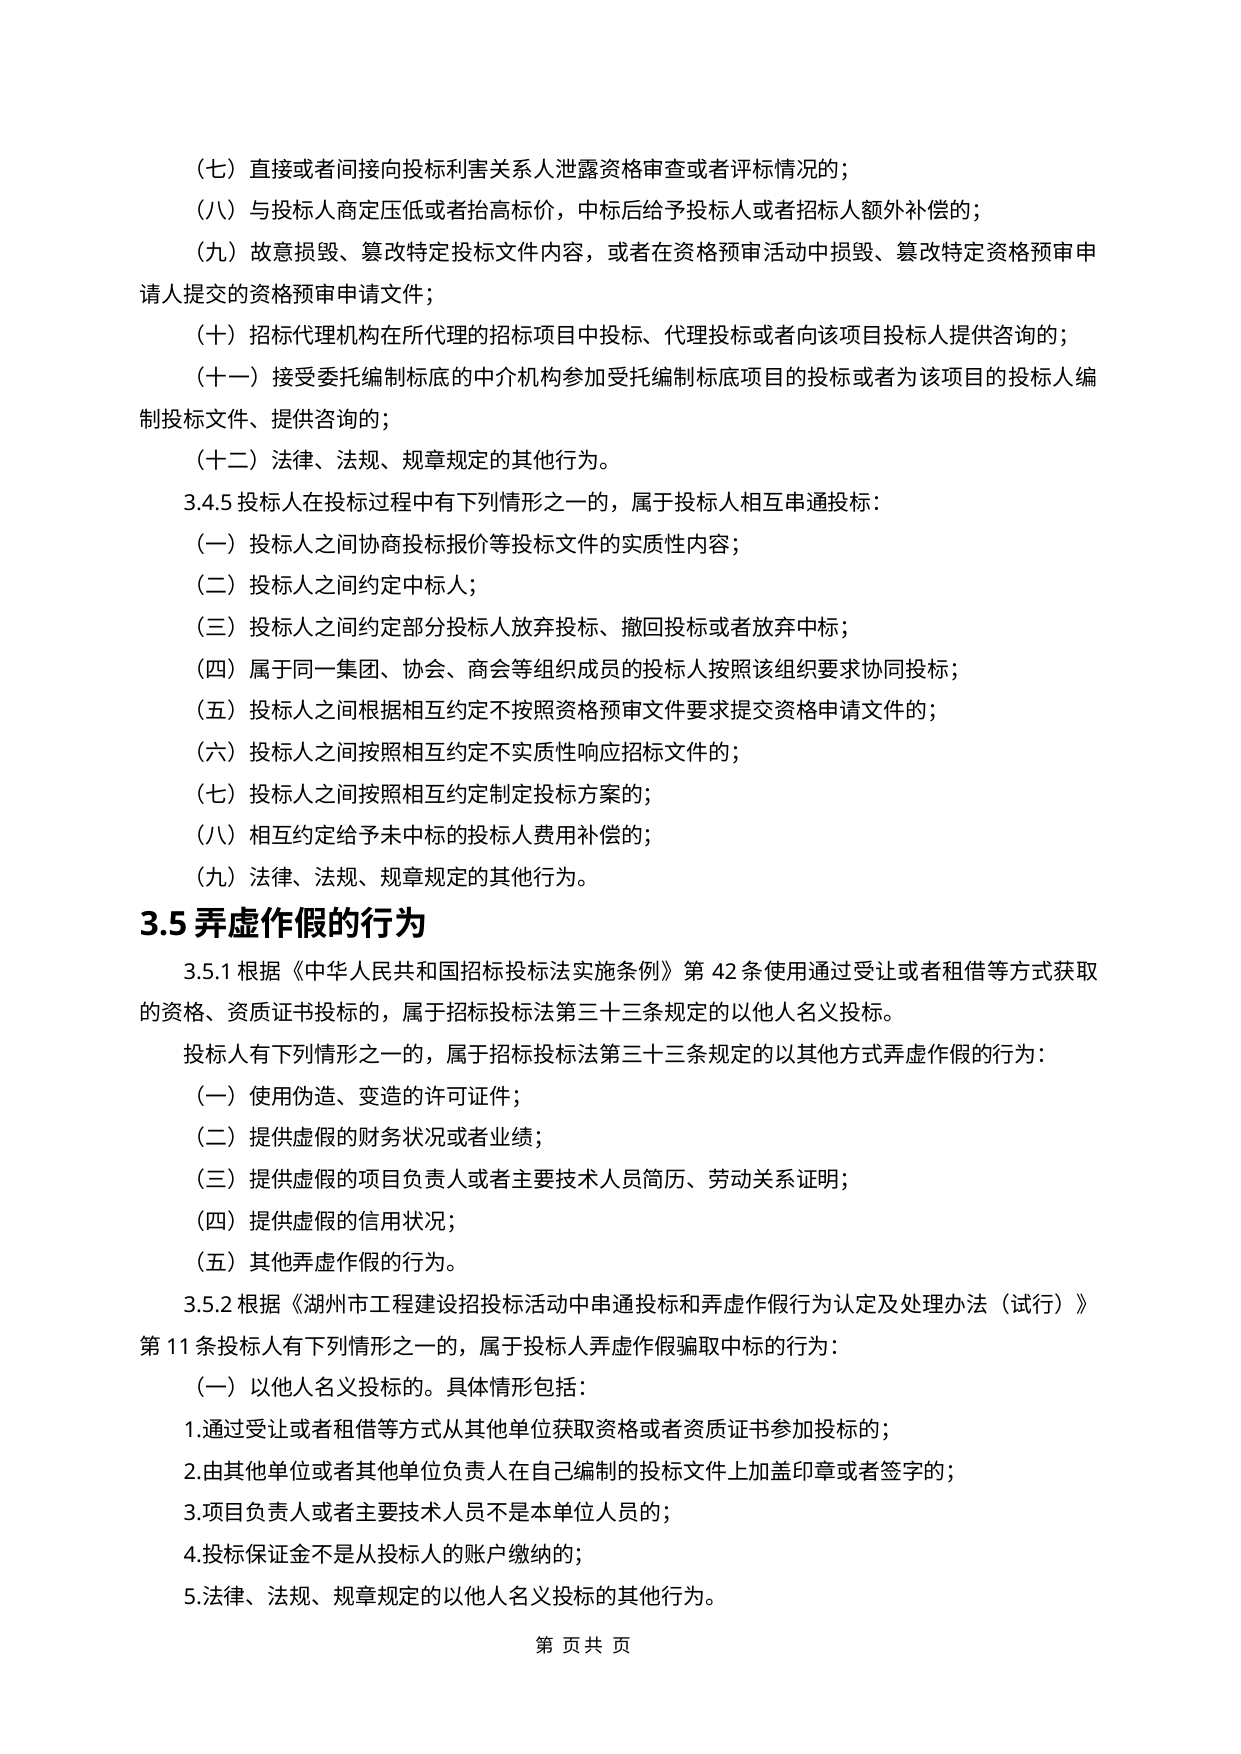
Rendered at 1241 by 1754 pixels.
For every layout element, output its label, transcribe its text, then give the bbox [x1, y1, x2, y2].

text 4.投标保证金不是从投标人的账户缴纳的； [139, 1529, 1099, 1571]
text 3.5.1根据《中华人民共和国招标投标法实施条例》第42条使用通过受让或者租借等方式获取的资格、资质证书投标的，属于招标投标法第三十三条规定的以他人名义投标。 [139, 946, 1099, 1029]
text （十）招标代理机构在所代理的招标项目中投标、代理投标或者向该项目投标人提供咨询的； [139, 310, 1099, 352]
text （十二）法律、法规、规章规定的其他行为。 [139, 435, 1099, 477]
text （二）投标人之间约定中标人； [139, 560, 1099, 602]
text （三）投标人之间约定部分投标人放弃投标、撤回投标或者放弃中标； [139, 602, 1099, 644]
text （一）投标人之间协商投标报价等投标文件的实质性内容； [139, 519, 1099, 560]
text 3.5.2根据《湖州市工程建设招投标活动中串通投标和弄虚作假行为认定及处理办法（试行）》第11条投标人有下列情形之一的，属于投标人弄虚作假骗取中标的行为： [139, 1279, 1099, 1362]
text （七）投标人之间按照相互约定制定投标方案的； [139, 769, 1099, 810]
text （四）提供虚假的信用状况； [139, 1196, 1099, 1237]
text 3.5弄虚作假的行为 [139, 894, 1099, 946]
text （五）其他弄虚作假的行为。 [139, 1237, 1099, 1279]
text （九）法律、法规、规章规定的其他行为。 [139, 852, 1099, 894]
text （八）相互约定给予未中标的投标人费用补偿的； [139, 810, 1099, 852]
text （一）使用伪造、变造的许可证件； [139, 1071, 1099, 1112]
text （三）提供虚假的项目负责人或者主要技术人员简历、劳动关系证明； [139, 1154, 1099, 1196]
text 3.4.5投标人在投标过程中有下列情形之一的，属于投标人相互串通投标： [139, 477, 1099, 519]
text （十一）接受委托编制标底的中介机构参加受托编制标底项目的投标或者为该项目的投标人编制投标文件、提供咨询的； [139, 352, 1099, 435]
text （二）提供虚假的财务状况或者业绩； [139, 1112, 1099, 1154]
text 2.由其他单位或者其他单位负责人在自己编制的投标文件上加盖印章或者签字的； [139, 1446, 1099, 1487]
text 投标人有下列情形之一的，属于招标投标法第三十三条规定的以其他方式弄虚作假的行为： [139, 1029, 1099, 1071]
text 3.项目负责人或者主要技术人员不是本单位人员的； [139, 1487, 1099, 1529]
text 5.法律、法规、规章规定的以他人名义投标的其他行为。 [139, 1571, 1099, 1612]
text （七）直接或者间接向投标利害关系人泄露资格审查或者评标情况的； [139, 144, 1099, 185]
text （九）故意损毁、篡改特定投标文件内容，或者在资格预审活动中损毁、篡改特定资格预审申请人提交的资格预审申请文件； [139, 227, 1099, 310]
text （六）投标人之间按照相互约定不实质性响应招标文件的； [139, 727, 1099, 769]
text 1.通过受让或者租借等方式从其他单位获取资格或者资质证书参加投标的； [139, 1404, 1099, 1446]
text （四）属于同一集团、协会、商会等组织成员的投标人按照该组织要求协同投标； [139, 644, 1099, 685]
text （八）与投标人商定压低或者抬高标价，中标后给予投标人或者招标人额外补偿的； [139, 185, 1099, 227]
text （一）以他人名义投标的。具体情形包括： [139, 1362, 1099, 1404]
text （五）投标人之间根据相互约定不按照资格预审文件要求提交资格申请文件的； [139, 685, 1099, 727]
